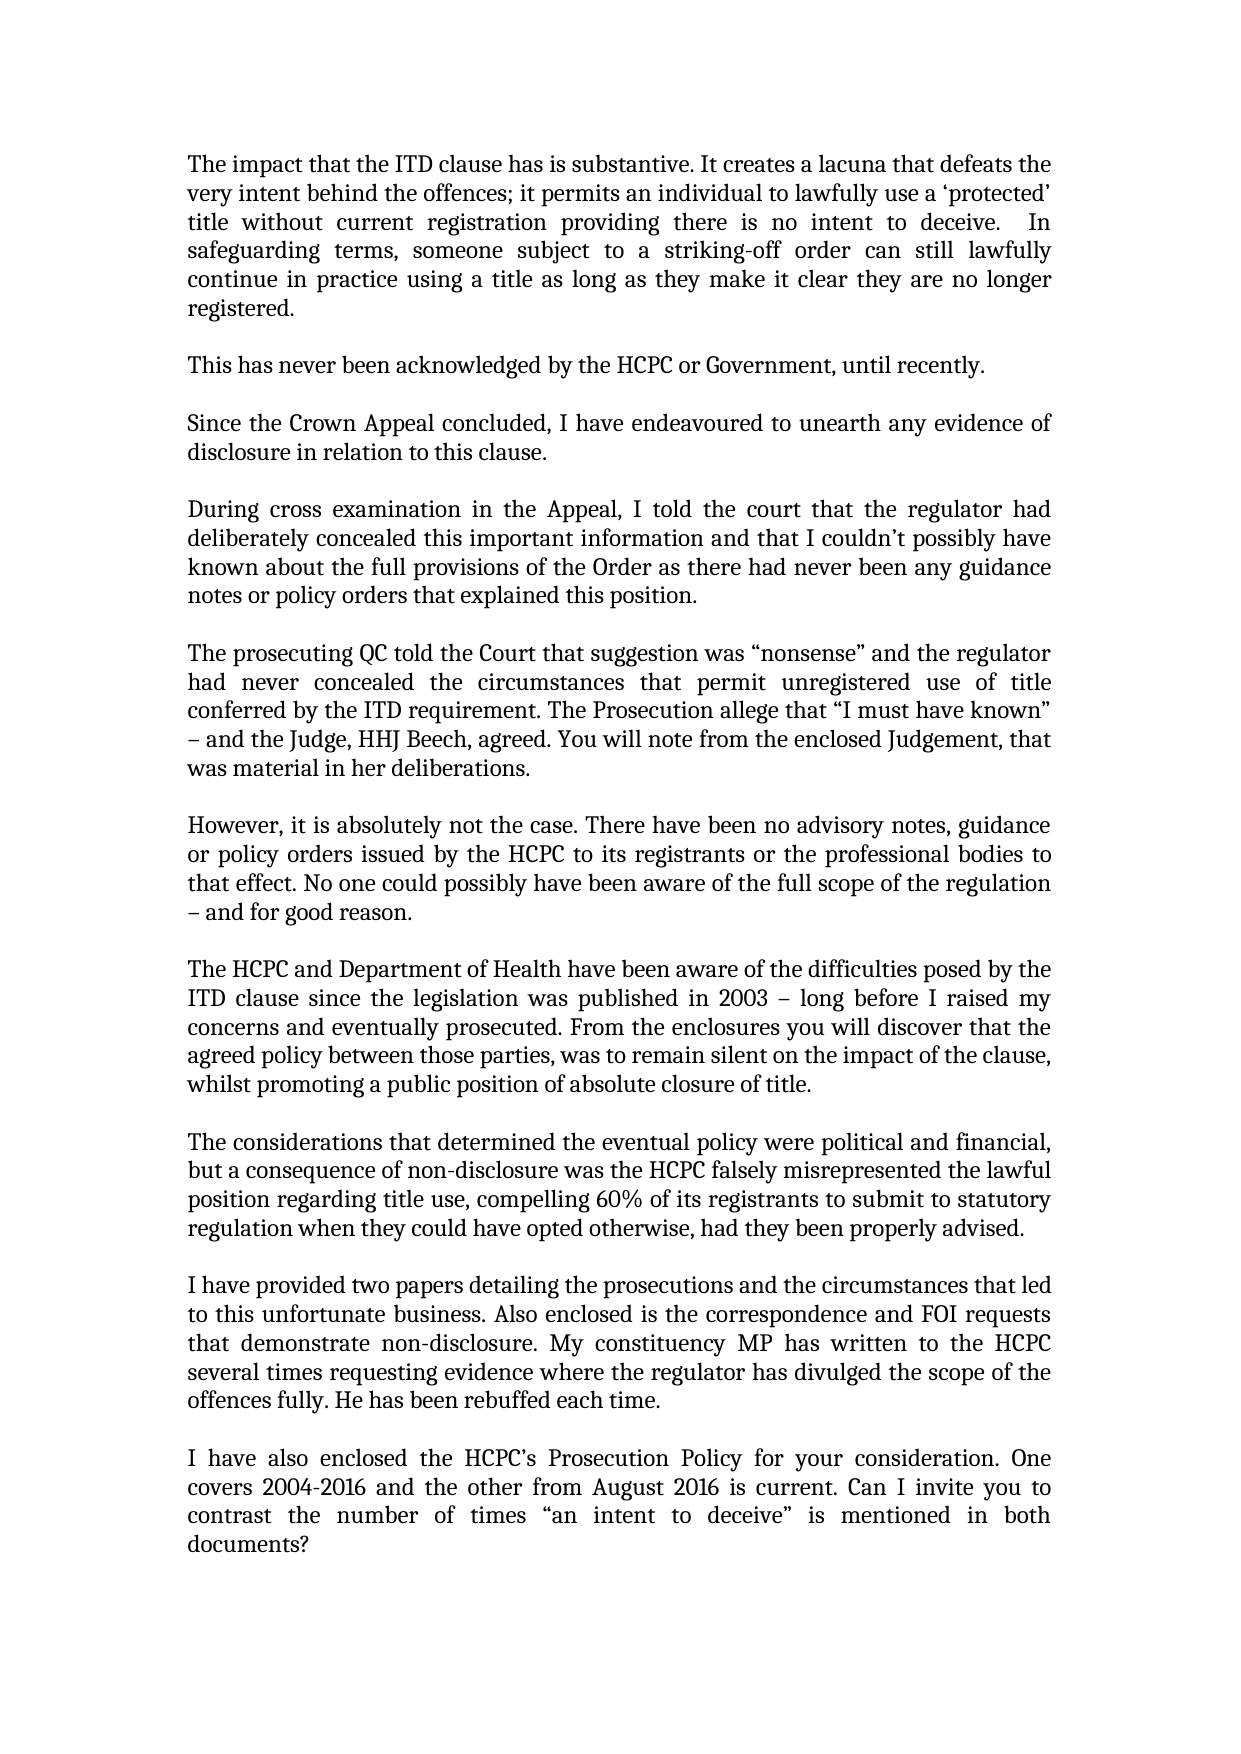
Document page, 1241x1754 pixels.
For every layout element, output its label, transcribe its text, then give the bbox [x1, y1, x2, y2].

text The prosecuting QC told the Court that suggestion was “nonsense” and the regulator had never concealed the circumstances that permit unregistered use of title conferred by the ITD requirement. The Prosecution allege that “I must have known” – and the Judge, HHJ Beech, agreed. You will note from the enclosed Judgement, that was material in her deliberations. [187, 639, 1053, 782]
text However, it is absolutely not the case. There have been no advisory notes, guidance or policy orders issued by the HCPC to its registrants or the professional bodies to that effect. No one could possibly have been aware of the full scope of the regulation – and for good reason. [187, 811, 1053, 926]
text During cross examination in the Appeal, I told the court that the regulator had deliberately concealed this important information and that I couldn’t possibly have known about the full provisions of the Order as there had never been any guidance notes or policy orders that explained this position. [187, 495, 1053, 610]
text I have also enclosed the HCPC’s Prosecution Policy for your consideration. One covers 2004-2016 and the other from August 2016 is current. Can I invite you to contrast the number of times “an intent to deceive” is mentioned in both documents? [187, 1444, 1053, 1559]
text Since the Crown Appeal concluded, I have endeavoured to unearth any evidence of disclosure in relation to this clause. [187, 409, 1053, 466]
text The impact that the ITD clause has is substantive. It creates a lacuna that defeats the very intent behind the offences; it permits an individual to lawfully use a ‘protected’ title without current registration providing there is no intent to deceive. In safeguarding terms, someone subject to a striking-off order can still lawfully continue in practice using a title as long as they make it clear they are no longer registered. [187, 150, 1053, 322]
text The HCPC and Department of Health have been aware of the difficulties posed by the ITD clause since the legislation was published in 2003 – long before I raised my concerns and eventually prosecuted. From the enclosures you will discover that the agreed policy between those parties, was to remain silent on the impact of the clause, whilst promoting a public position of absolute closure of title. [187, 955, 1053, 1099]
text This has never been acknowledged by the HCPC or Government, until recently. [187, 351, 1053, 380]
text The considerations that determined the eventual policy were political and financial, but a consequence of non-disclosure was the HCPC falsely misrepresented the lawful position regarding title use, compelling 60% of its registrants to submit to statutory regulation when they could have opted otherwise, had they been properly advised. [187, 1127, 1053, 1242]
text I have provided two papers detailing the prosecutions and the circumstances that led to this unfortunate business. Also enclosed is the correspondence and FOI requests that demonstrate non-disclosure. My constituency MP has written to the HCPC several times requesting evidence where the regulator has divulged the scope of the offences fully. He has been rebuffed each time. [187, 1271, 1053, 1415]
